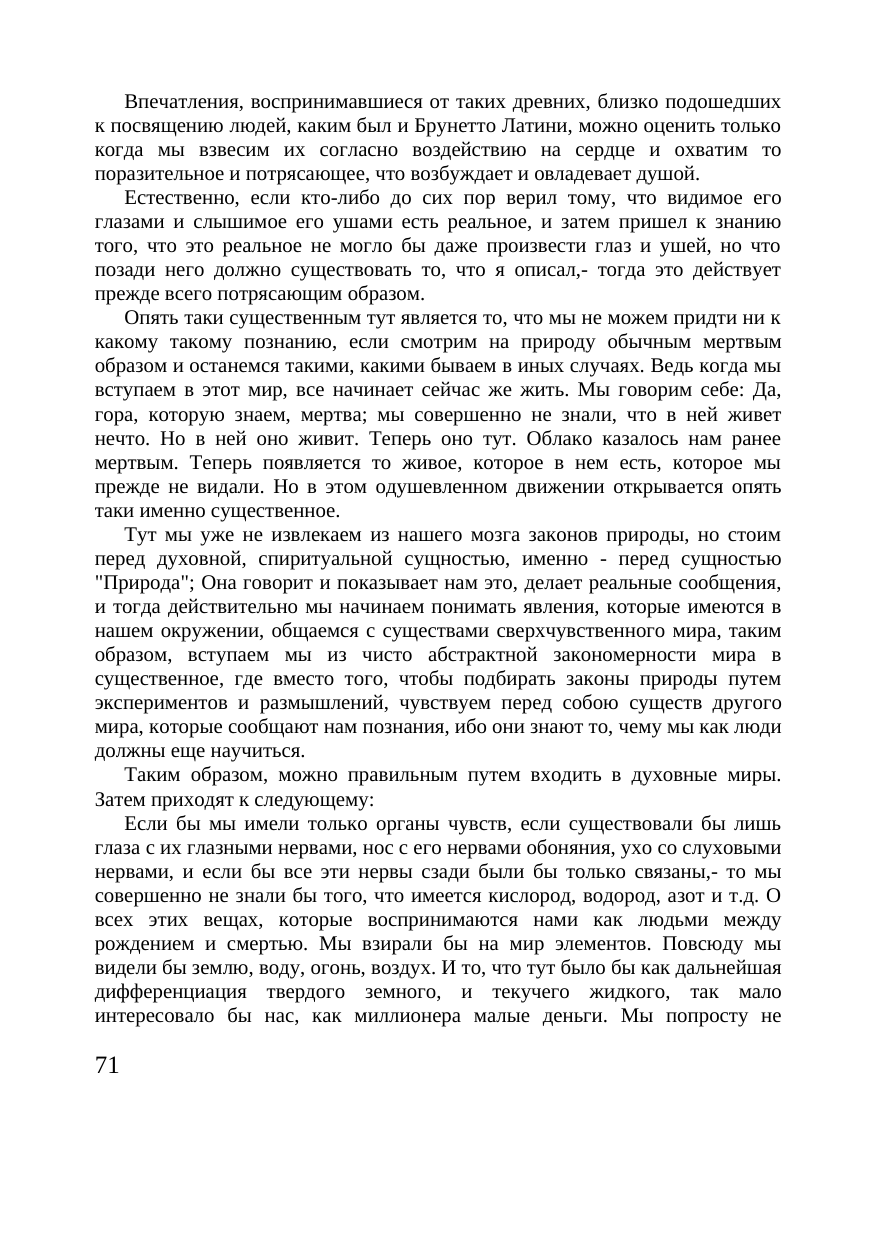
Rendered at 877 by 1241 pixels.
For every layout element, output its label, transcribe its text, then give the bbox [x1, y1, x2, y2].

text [94, 811, 782, 1027]
text Таким образом, можно правильным путем входить в духовные миры. Затем приходят к следующему: [94, 762, 782, 811]
text Естественно, если кто-либо до сих пор верил тому, что видимое его глазами и слышимое его ушами есть реальное, и затем пришел к знанию того, что это реальное не могло бы даже произвести глаз и ушей, но что позади него должно существовать то, что я описал,- тогда это действует прежде всего потрясающим образом. [94, 185, 782, 305]
text Тут мы уже не извлекаем из нашего мозга законов природы, но стоим перед духовной, спиритуальной сущностью, именно - перед сущностью "Природа"; Она говорит и показывает нам это, делает реальные сообщения, и тогда действительно мы начинаем понимать явления, которые имеются в нашем окружении, общаемся с существами сверхчувственного мира, таким образом, вступаем мы из чисто абстрактной закономерности мира в существенное, где вместо того, чтобы подбирать законы природы путем экспериментов и размышлений, чувствуем перед собою существ другого мира, которые сообщают нам познания, ибо они знают то, чему мы как люди должны еще научиться. [94, 522, 782, 762]
text Впечатления, воспринимавшиеся от таких древних, близко подошедших к посвящению людей, каким был и Брунетто Латини, можно оценить только когда мы взвесим их согласно воздействию на сердце и охватим то поразительное и потрясающее, что возбуждает и овладевает душой. [94, 89, 782, 185]
text Опять таки существенным тут является то, что мы не можем придти ни к какому такому познанию, если смотрим на природу обычным мертвым образом и останемся такими, какими бываем в иных случаях. Ведь когда мы вступаем в этот мир, все начинает сейчас же жить. Мы говорим себе: Да, гора, которую знаем, мертва; мы совершенно не знали, что в ней живет нечто. Но в ней оно живит. Теперь оно тут. Облако казалось нам ранее мертвым. Теперь появляется то живое, которое в нем есть, которое мы прежде не видали. Но в этом одушевленном движении открывается опять таки именно существенное. [94, 305, 782, 522]
